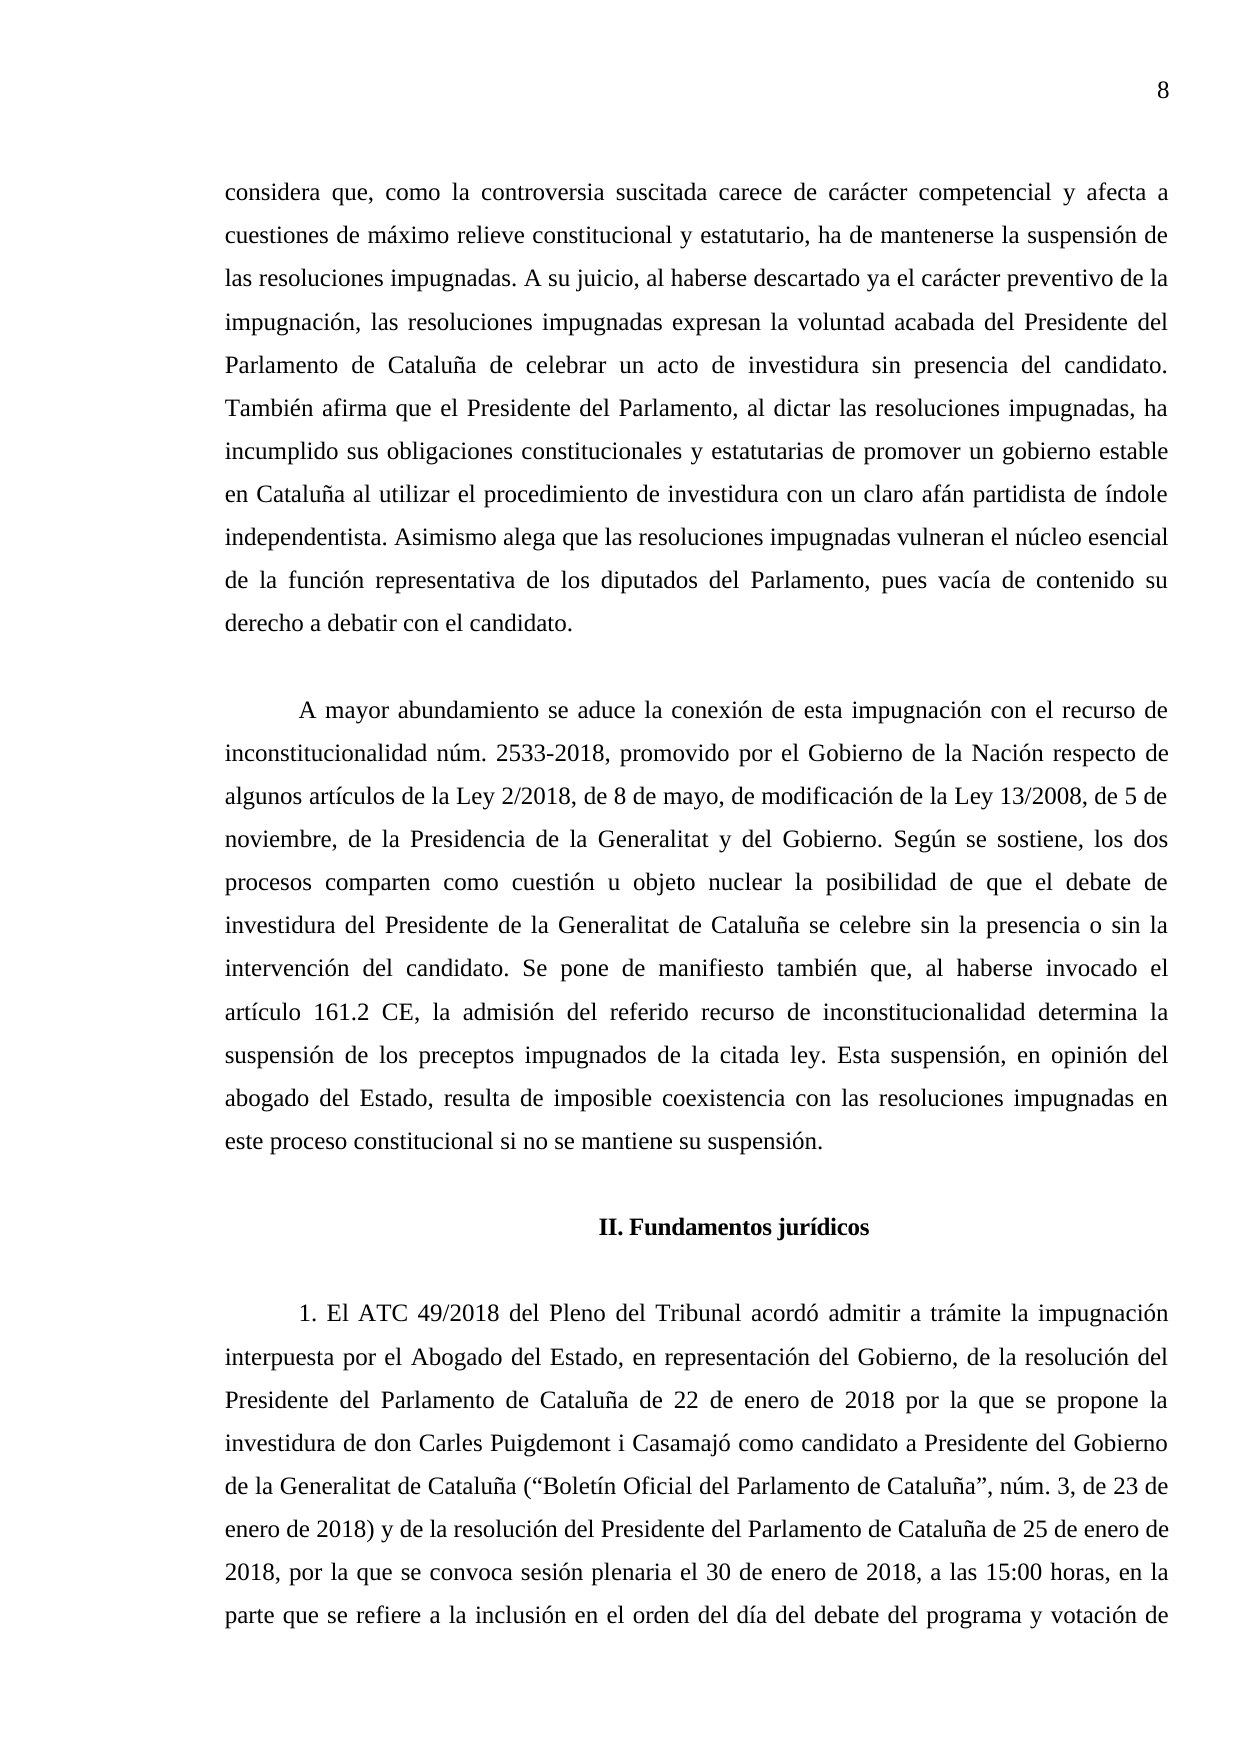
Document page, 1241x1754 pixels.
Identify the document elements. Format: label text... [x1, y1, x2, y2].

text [224, 1298, 1169, 1629]
text A mayor abundamiento se aduce la conexión de esta impugnación con el recurso de inconstitucionalidad núm. 2533-2018, promovido por el Gobierno de la Nación respecto de algunos artículos de la Ley 2/2018, de 8 de mayo, de modificación de la Ley 13/2008, de 5 de noviembre, de la Presidencia de la Generalitat y del Gobierno. Según se sostiene, los dos procesos comparten como cuestión u objeto nuclear la posibilidad de que el debate de investidura del Presidente de la Generalitat de Cataluña se celebre sin la presencia o sin la intervención del candidato. Se pone de manifiesto también que, al haberse invocado el artículo 161.2 CE, la admisión del referido recurso de inconstitucionalidad determina la suspensión de los preceptos impugnados de la citada ley. Esta suspensión, en opinión del abogado del Estado, resulta de imposible coexistencia con las resoluciones impugnadas en este proceso constitucional si no se mantiene su suspensión. [224, 695, 1169, 1155]
subtitle II. Fundamentos jurídicos [224, 1212, 1169, 1241]
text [224, 177, 1169, 637]
